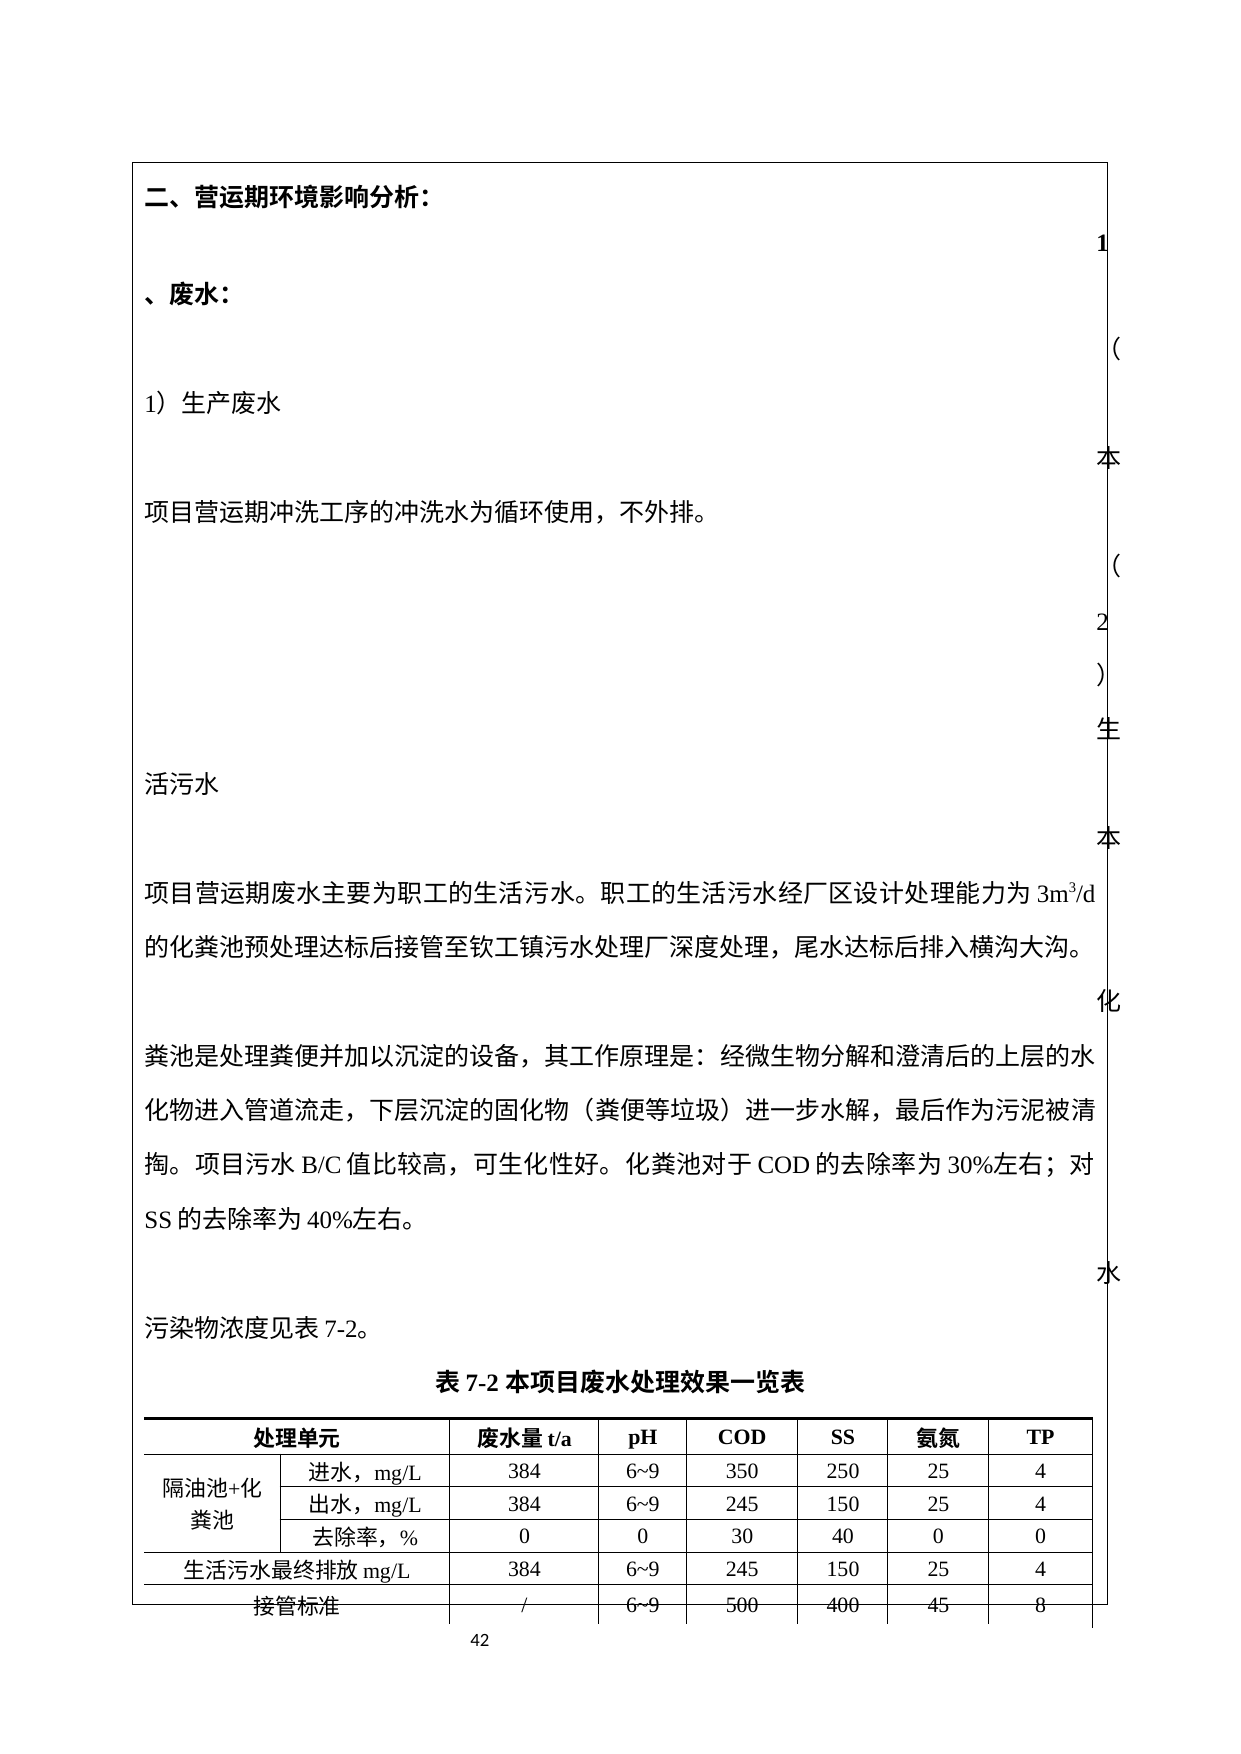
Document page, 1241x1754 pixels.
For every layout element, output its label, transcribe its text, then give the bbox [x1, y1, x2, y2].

table_header 二、营运期环境影响分析： 1、废水： （1）生产废水 本项目营运期冲洗工序的冲洗水为循环使用，不外排。 生活污水 本项目营运期废水主要为职工的生活污水。职工的生活污水经厂区设计处理能力为3m3/d的化粪池预处理达标后接管至钦工镇污水处理厂深度处理，尾水达标后排入横沟大沟。 化粪池是处理粪便并加以沉淀的设备，其工作原理是：经微生物分解和澄清后的上层的水化物进入管道流走，下层沉淀的固化物（粪便等垃圾）进一步水解，最后作为污泥被清掏。项目污水B/C值比较高，可生化性好。化粪池对于COD的去除率为30%左右；对SS的去除率为40%左右。 水污染物浓度见表7-2。 表7-2 本项目废水处理效果一览表 由表7-2可知，本项目废水经化粪池处理后可达到钦工镇污水处理厂接管标准。 钦工镇污水处理厂位于淮安区钦工镇东侧，设计规模为300m3/d，服务人口约3000人，概算总投资152.43万元，目前钦工镇污水处理厂实际日处理水量为150m3/d。其中设计污水处理采用A2/O，经处理后采用紫外线消毒，处理后出水执行《城镇污水处理厂污染物排放标准》（GB18918-2002）一级B标准。钦工镇污水处理厂处理工艺流程见图7-1。 图7-1 钦工镇污水处理厂处理工艺流程 废水接管至钦工镇污水处理厂可行性分析： ①接管时间 目前钦工镇污水处理厂处于正常运行期，建设项目将于2018下半年投入运营。因此，从接管时间角度考虑本项目排放的废水接管至钦工镇污水处理厂是可行的。 ②水质水量 本项目的污水水质简单，污染物主要是一些常规污染物COD，氨氮等，经化粪池预处理后水污染物可达到钦工镇污水处理厂接管标准；水量较少，1.28t/d（占接管余量的0.85%）不会对钦工镇污水处理厂产生水量、水质的冲击，故接管可行。 ③接管范围 本项目位于淮安市淮安区钦工镇工业集中区创新路36号，属于钦工镇污水处理厂服务范围内，并且污水管网已铺设至厂区，故接管可行。 综上所述，从接管时间、水质水量和接管范围等方面综合考虑，本项目废水接管至钦工镇污水处理厂是可行的。 本项目投产后，在污水处理装置正常运行状况下，排放的水污染物对纳污水体水环境质量影响较小，不会造成这些区域地表水环境质量超标现象。 2、废气： 本项目运营期无废气产生。 3、噪声 厂区高噪声设备主要为冲床、整平机、铣床、数控车床等，公司采用以下防噪措施：对高噪声设备设置减振底座，厂区加强绿化建设，厂区外围设置围墙。经过以上措施处理，厂区设计隔声达20dB（A）以上。 ①室外点声源在预测点的倍频带声压级 a.某个点源在预测点的倍频带声压级 式中：Loct(r)——点声源在预测点产生的倍频带声压级； Loct(r0)——参考位置r0处的倍频带声压级； r——预测点距声源的距离，m； r0——参考位置距声源的距离，m； ΔLoct——各种因素引起的衰减量，包括声屏障、空气吸收和地面效应引起的衰减，其计算方式分别为： Aoct bar= Aoct atm=α(r-r0)/100； Aexc=5lg(r-r0)； b.如果已知声源的倍频带声功率级Lwcot，且声源可看作是位于地面上的，则： Lcot=Lwcot-20lgr0-8 c.由各倍频带声压级合成计算出该声源产生的A声级LA： 式中ΔLi为A计权网络修正值。 d.各声源在预测点产生的声级的合成 ②室内点声源的预测 a.室内靠近围护结构处的倍频带声压级： 式中：r1为室内某源距离围护结构的距离； R为房间常数； Q为方向性因子。 b.室内声源在靠近围护结构处产生的总倍频带声压级： c.室外靠近围护结构处的总的声压级： Loct,1(T)=L0ct,1(T)-(Tloct+6) d.室外声压级换算成等效的室外声源： Lwoct=Loct,2(T)+10lgS 式中：S为透声面积。 e.等效室外声源的位置为围护结构的位置，其倍频带声功率级为Lwoct，由此按室外声源方法计算等效室外声源在预测点产生的声级。 本项目各厂界噪声预测结果见表7-3。 表7-3 本项目噪声预测表 单位：dB(A) 注*：本项目夜间不生产 由上表可知，项目产生的噪声经距离衰减与本区噪声背景值叠加后，各厂界噪声满足《工业企业厂界噪声标准》（GB12348-2008）3类标准要求，故本项目对周围环境产生的噪声影响较小。因此，评价认为只要建设单位对各产噪设备严格按照本评价提出的降噪措施进行防治，本项目生产过程中不会对厂界及外环境造成大的影响，可以做到噪声不扰民。 4、固废 本项目产生的固废主要是废边角料、金属碎屑、不合格工件、生活垃圾、化粪池污泥。废边角料、金属碎屑由企业收集后外售；不合格工件由企业收集后重新利用；生活垃圾、化粪池污泥委托环卫部门清运。 本项目固废产生及处置情况见表7-4。 表7-4 建设项目固体废物利用处置方式评价表 采取上述措施后，建设项目产生的固废经妥善处理、处置后，可以实现零排放，对周围环境影响很小。 环保措施投资： 本项目环保投资估算及“三同时”验收一览表见表7-5。 表7-5 建设项目“三同时”验收一览表 [133, 163, 1107, 1604]
